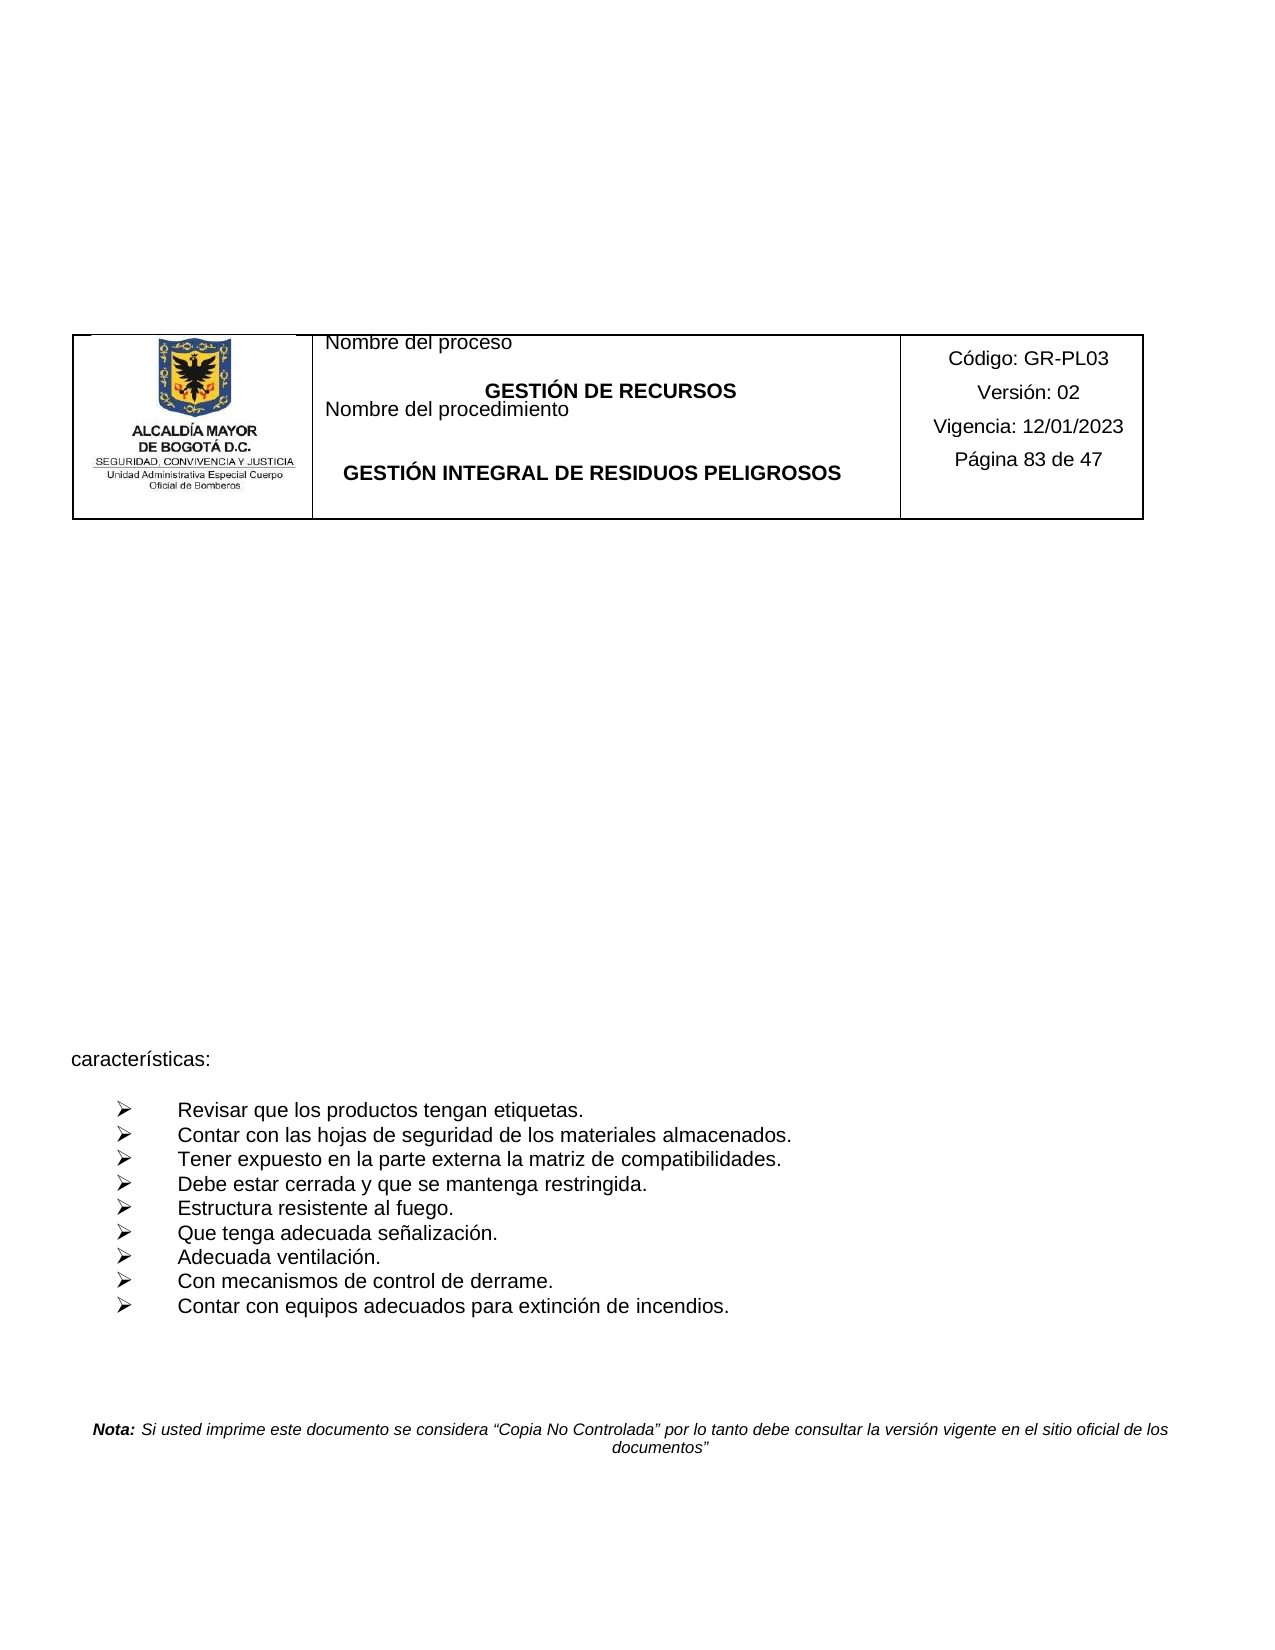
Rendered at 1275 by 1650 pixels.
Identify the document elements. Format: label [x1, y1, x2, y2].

picture [91, 335, 296, 492]
